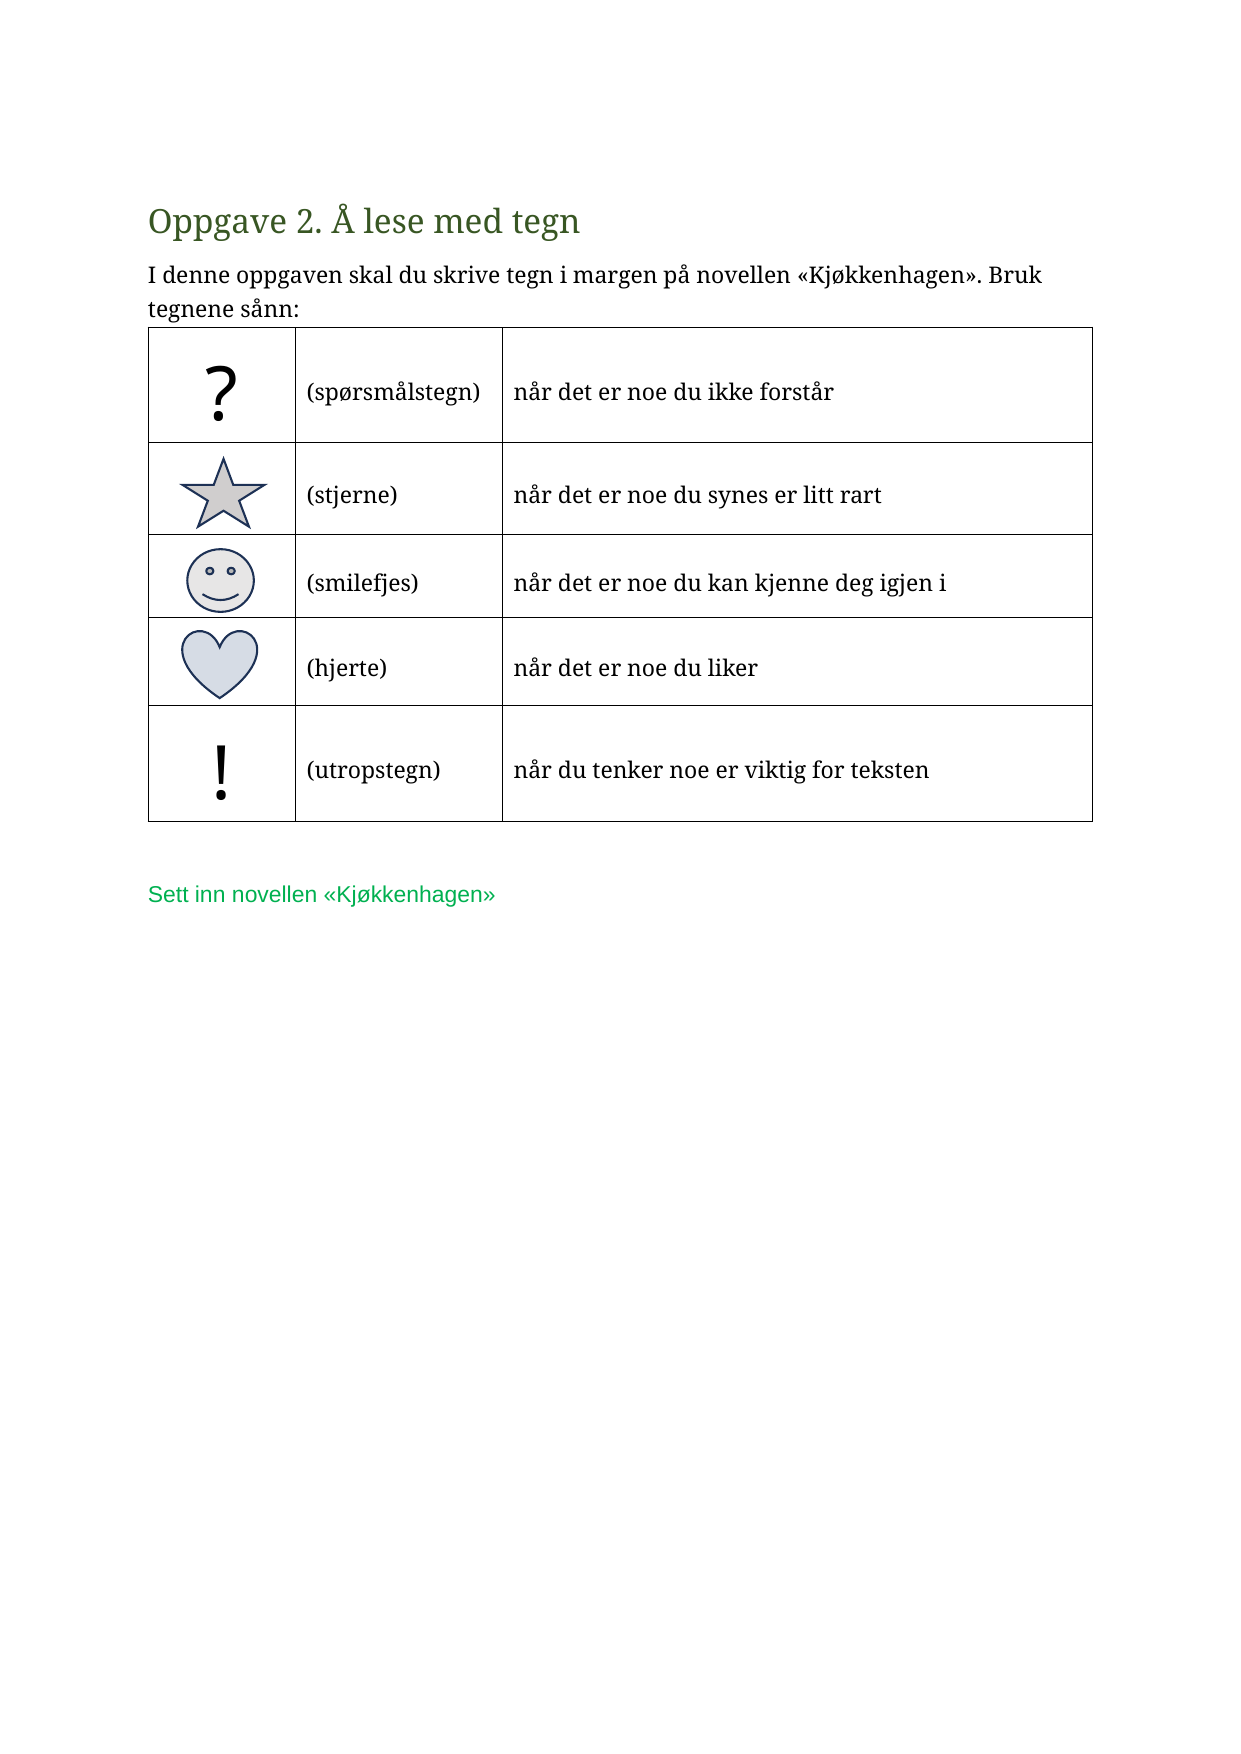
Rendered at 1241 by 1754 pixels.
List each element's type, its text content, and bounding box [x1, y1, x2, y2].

table_cell når det er noe du synes er litt rart [503, 443, 1092, 534]
table_cell når det er noe du liker [503, 618, 1092, 705]
table_cell ! [149, 706, 295, 821]
table_cell (hjerte) [296, 618, 502, 705]
table_cell når du tenker noe er viktig for teksten [503, 706, 1092, 821]
table_cell (utropstegn) [296, 706, 502, 821]
table_cell [149, 535, 295, 617]
text Sett inn novellen «Kjøkkenhagen» [148, 881, 1093, 907]
table_header ? [149, 328, 295, 442]
table_cell (stjerne) [296, 443, 502, 534]
table_cell [149, 443, 295, 534]
table_cell når det er noe du kan kjenne deg igjen i [503, 535, 1092, 617]
subtitle Oppgave 2. Å lese med tegn [148, 198, 1093, 243]
table_cell [149, 618, 295, 705]
text I denne oppgaven skal du skrive tegn i margen på novellen «Kjøkkenhagen». Bruk tegnene sånn: [148, 259, 1093, 324]
table_cell (smilefjes) [296, 535, 502, 617]
table_header når det er noe du ikke forstår [503, 328, 1092, 442]
table_header (spørsmålstegn) [296, 328, 502, 442]
